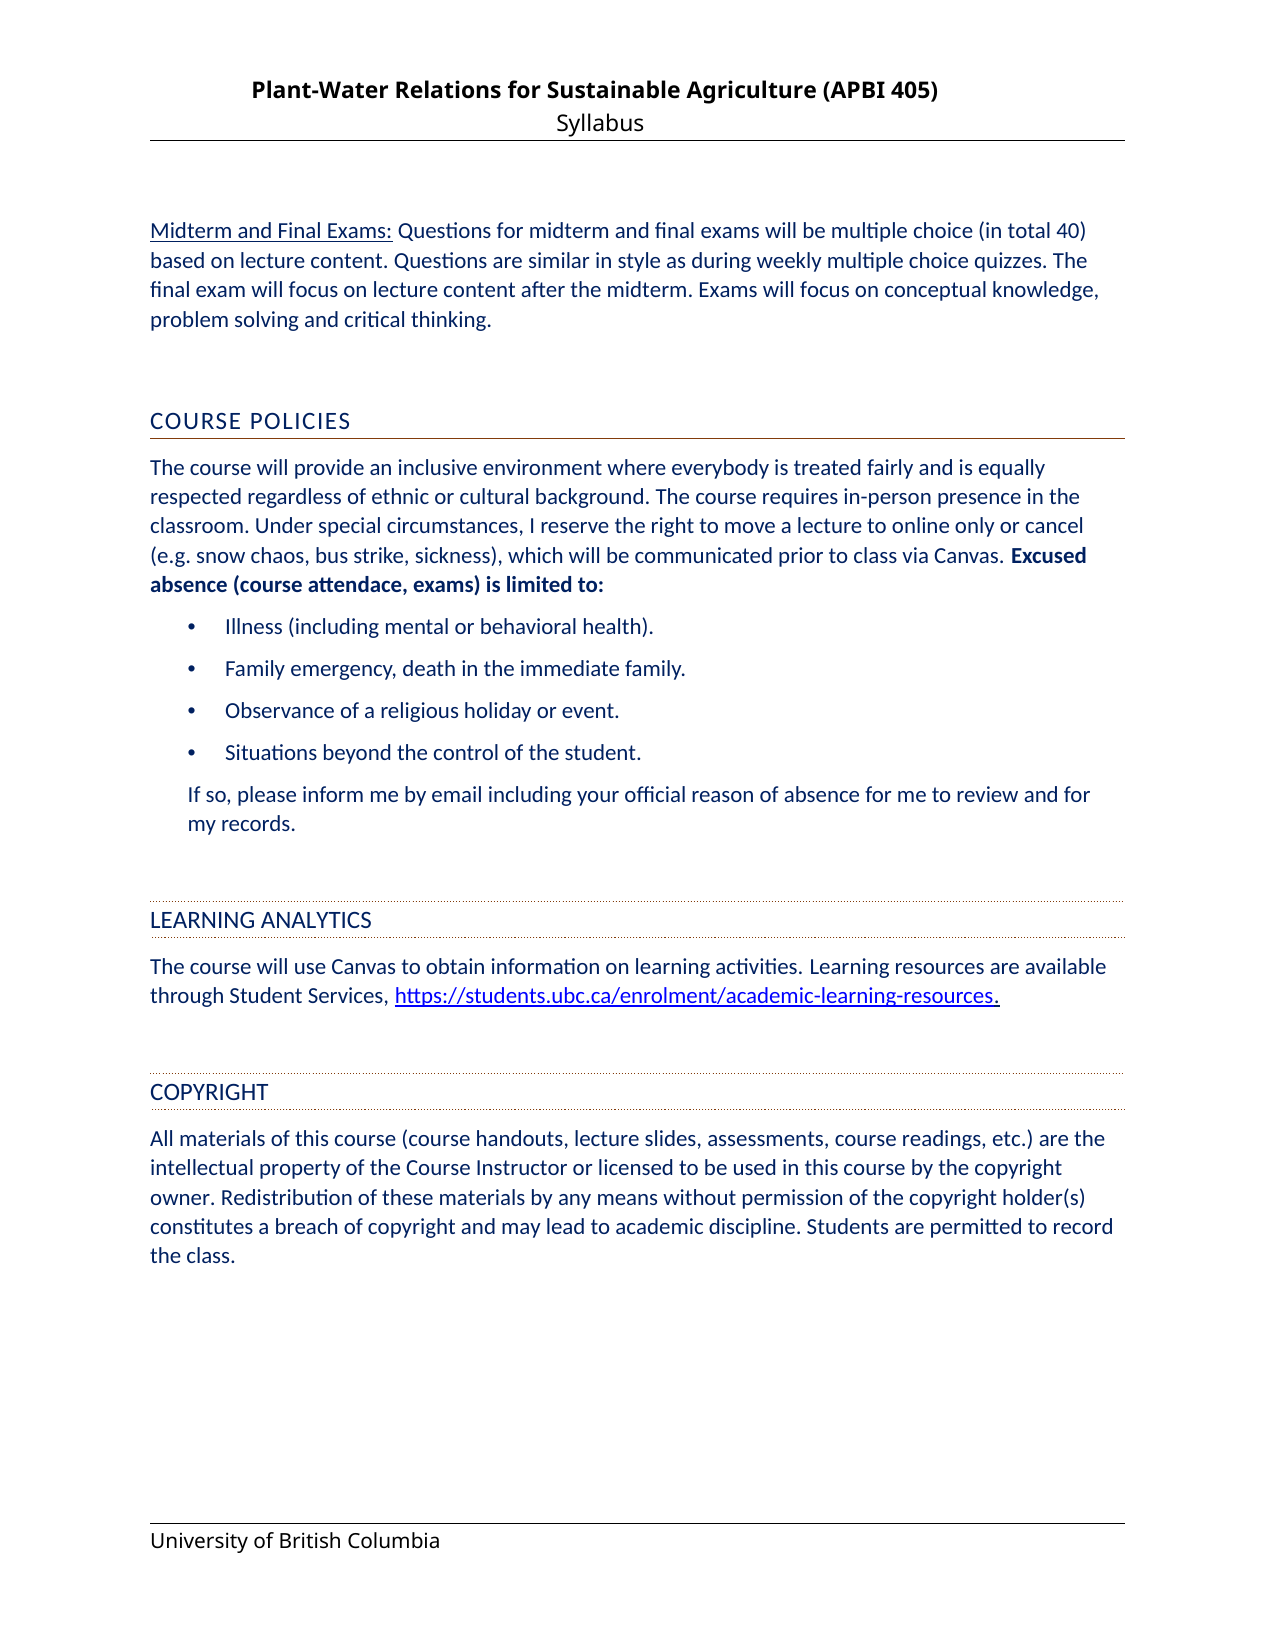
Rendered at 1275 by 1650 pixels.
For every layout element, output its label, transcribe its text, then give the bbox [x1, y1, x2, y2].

text The course will provide an inclusive environment where everybody is treated fairly and is equally respected regardless of ethnic or cultural background. The course requires in-person presence in the classroom. Under special circumstances, I reserve the right to move a lecture to online only or cancel (e.g. snow chaos, bus strike, sickness), which will be communicated prior to class via Canvas. Excused absence (course attendace, exams) is limited to: [150, 453, 1125, 598]
list Situations beyond the control of the student. [187, 738, 1125, 766]
list Family emergency, death in the immediate family. [187, 654, 1125, 682]
subtitle Learning Analytics [150, 901, 1125, 938]
text If so, please inform me by email including your official reason of absence for me to review and for my records. [187, 780, 1125, 837]
text Midterm and Final Exams: Questions for midterm and final exams will be multiple choice (in total 40) based on lecture content. Questions are similar in style as during weekly multiple choice quizzes. The final exam will focus on lecture content after the midterm. Exams will focus on conceptual knowledge, problem solving and critical thinking. [150, 217, 1125, 333]
list Observance of a religious holiday or event. [187, 696, 1125, 724]
subtitle Copyright [150, 1073, 1125, 1110]
subtitle COURSE Policies [150, 405, 1125, 438]
text All materials of this course (course handouts, lecture slides, assessments, course readings, etc.) are the intellectual property of the Course Instructor or licensed to be used in this course by the copyright owner. Redistribution of these materials by any means without permission of the copyright holder(s) constitutes a breach of copyright and may lead to academic discipline. Students are permitted to record the class. [150, 1124, 1125, 1269]
list Illness (including mental or behavioral health). [187, 612, 1125, 640]
text The course will use Canvas to obtain information on learning activities. Learning resources are available through Student Services, https://students.ubc.ca/enrolment/academic-learning-resources. [150, 952, 1125, 1009]
